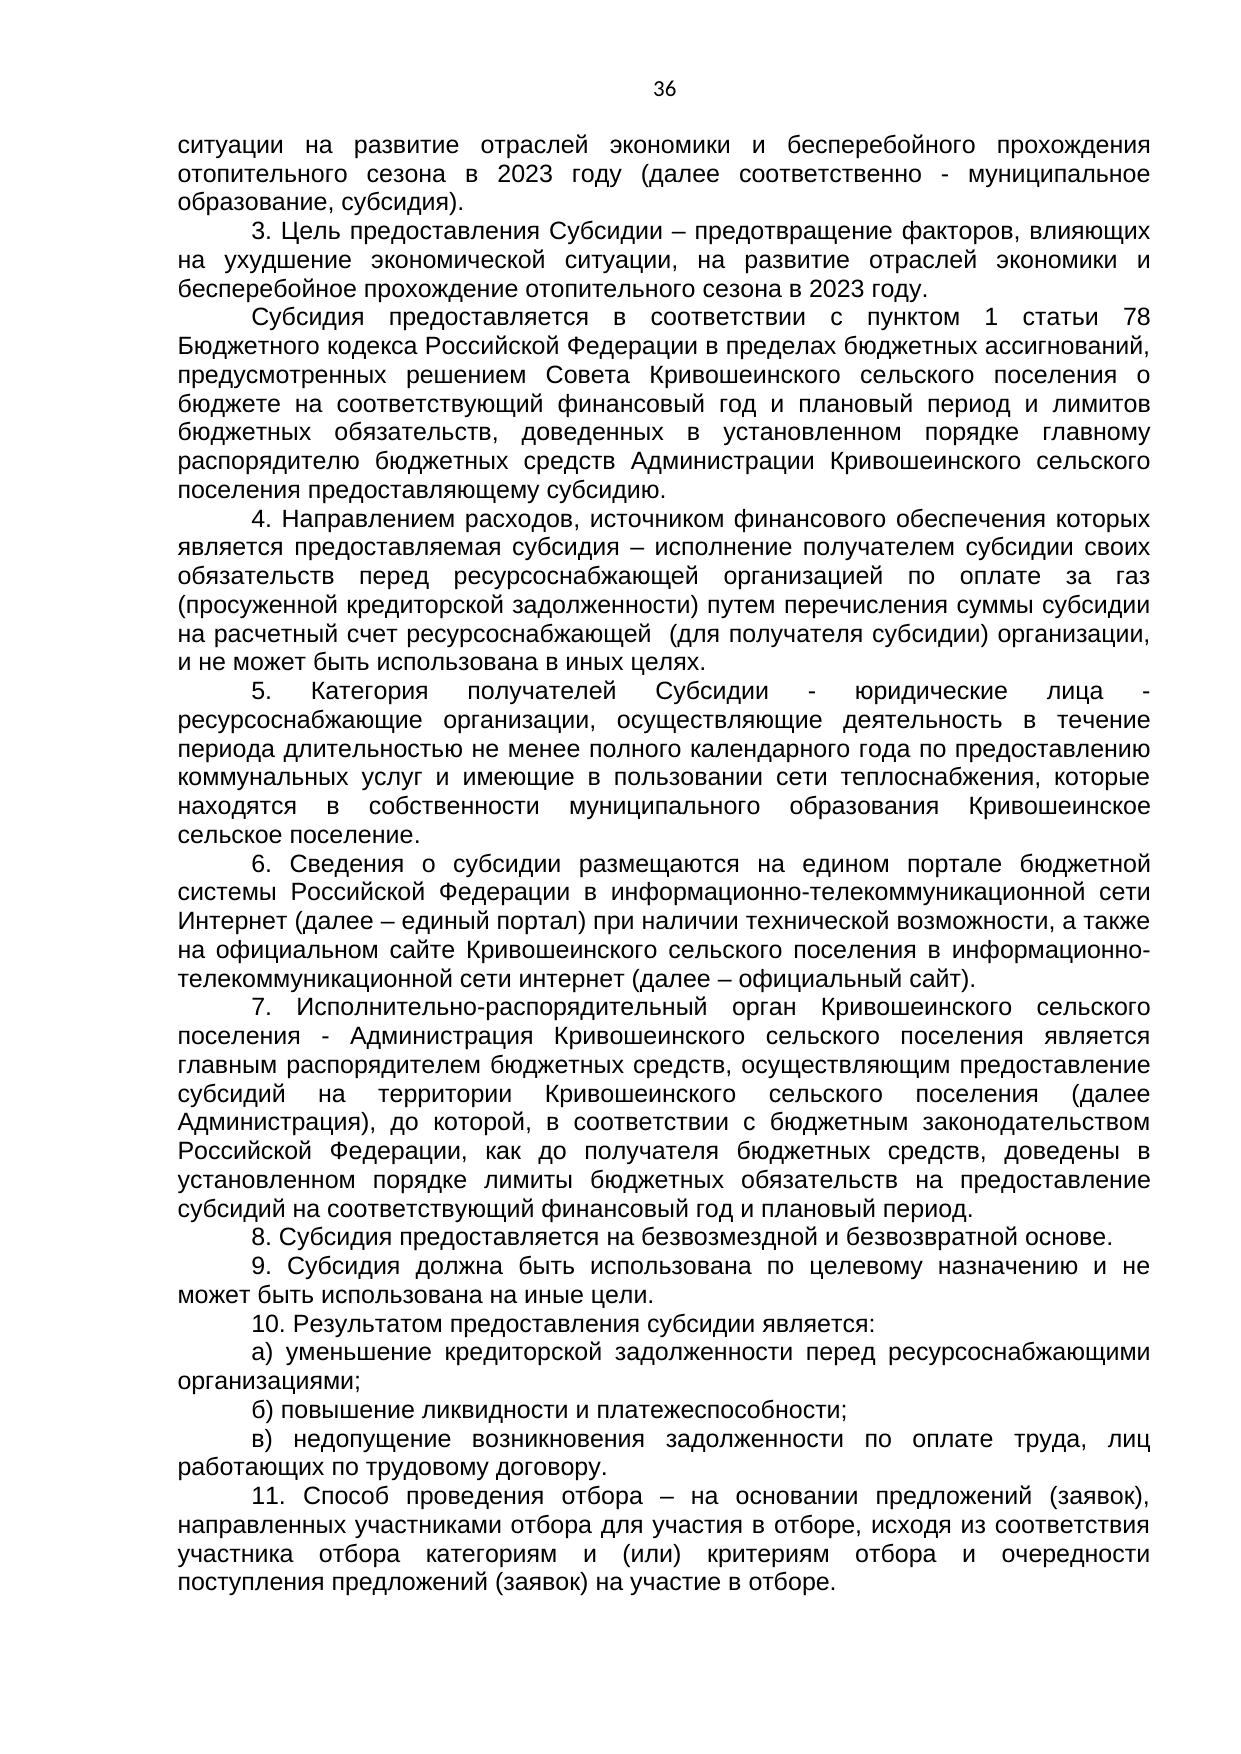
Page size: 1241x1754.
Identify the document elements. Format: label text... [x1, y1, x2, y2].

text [177, 130, 1152, 216]
text 6. Сведения о субсидии размещаются на едином портале бюджетной системы Российской Федерации в информационно-телекоммуникационной сети Интернет (далее – единый портал) при наличии технической возможности, а также на официальном сайте Кривошеинского сельского поселения в информационно-телекоммуникационной сети интернет (далее – официальный сайт). [177, 849, 1152, 992]
text 5. Категория получателей Субсидии - юридические лица - ресурсоснабжающие организации, осуществляющие деятельность в течение периода длительностью не менее полного календарного года по предоставлению коммунальных услуг и имеющие в пользовании сети теплоснабжения, которые находятся в собственности муниципального образования Кривошеинское сельское поселение. [177, 676, 1152, 849]
text 4. Направлением расходов, источником финансового обеспечения которых является предоставляемая субсидия – исполнение получателем субсидии своих обязательств перед ресурсоснабжающей организацией по оплате за газ (просуженной кредиторской задолженности) путем перечисления суммы субсидии на расчетный счет ресурсоснабжающей (для получателя субсидии) организации, и не может быть использована в иных целях. [177, 504, 1152, 676]
text 7. Исполнительно-распорядительный орган Кривошеинского сельского поселения - Администрация Кривошеинского сельского поселения является главным распорядителем бюджетных средств, осуществляющим предоставление субсидий на территории Кривошеинского сельского поселения (далее Администрация), до которой, в соответствии с бюджетным законодательством Российской Федерации, как до получателя бюджетных средств, доведены в установленном порядке лимиты бюджетных обязательств на предоставление субсидий на соответствующий финансовый год и плановый период. [177, 992, 1152, 1222]
text 8. Субсидия предоставляется на безвозмездной и безвозвратной основе. [177, 1222, 1152, 1251]
text б) повышение ликвидности и платежеспособности; [177, 1395, 1152, 1424]
text в) недопущение возникновения задолженности по оплате труда, лиц работающих по трудовому договору. [177, 1424, 1152, 1481]
text 10. Результатом предоставления субсидии является: [177, 1309, 1152, 1337]
text 11. Способ проведения отбора – на основании предложений (заявок), направленных участниками отбора для участия в отборе, исходя из соответствия участника отбора категориям и (или) критериям отбора и очередности поступления предложений (заявок) на участие в отборе. [177, 1481, 1152, 1596]
text а) уменьшение кредиторской задолженности перед ресурсоснабжающими организациями; [177, 1337, 1152, 1395]
text 3. Цель предоставления Субсидии – предотвращение факторов, влияющих на ухудшение экономической ситуации, на развитие отраслей экономики и бесперебойное прохождение отопительного сезона в 2023 году. [177, 216, 1152, 302]
text Субсидия предоставляется в соответствии с пунктом 1 статьи 78 Бюджетного кодекса Российской Федерации в пределах бюджетных ассигнований, предусмотренных решением Совета Кривошеинского сельского поселения о бюджете на соответствующий финансовый год и плановый период и лимитов бюджетных обязательств, доведенных в установленном порядке главному распорядителю бюджетных средств Администрации Кривошеинского сельского поселения предоставляющему субсидию. [177, 302, 1152, 504]
text 9. Субсидия должна быть использована по целевому назначению и не может быть использована на иные цели. [177, 1251, 1152, 1309]
